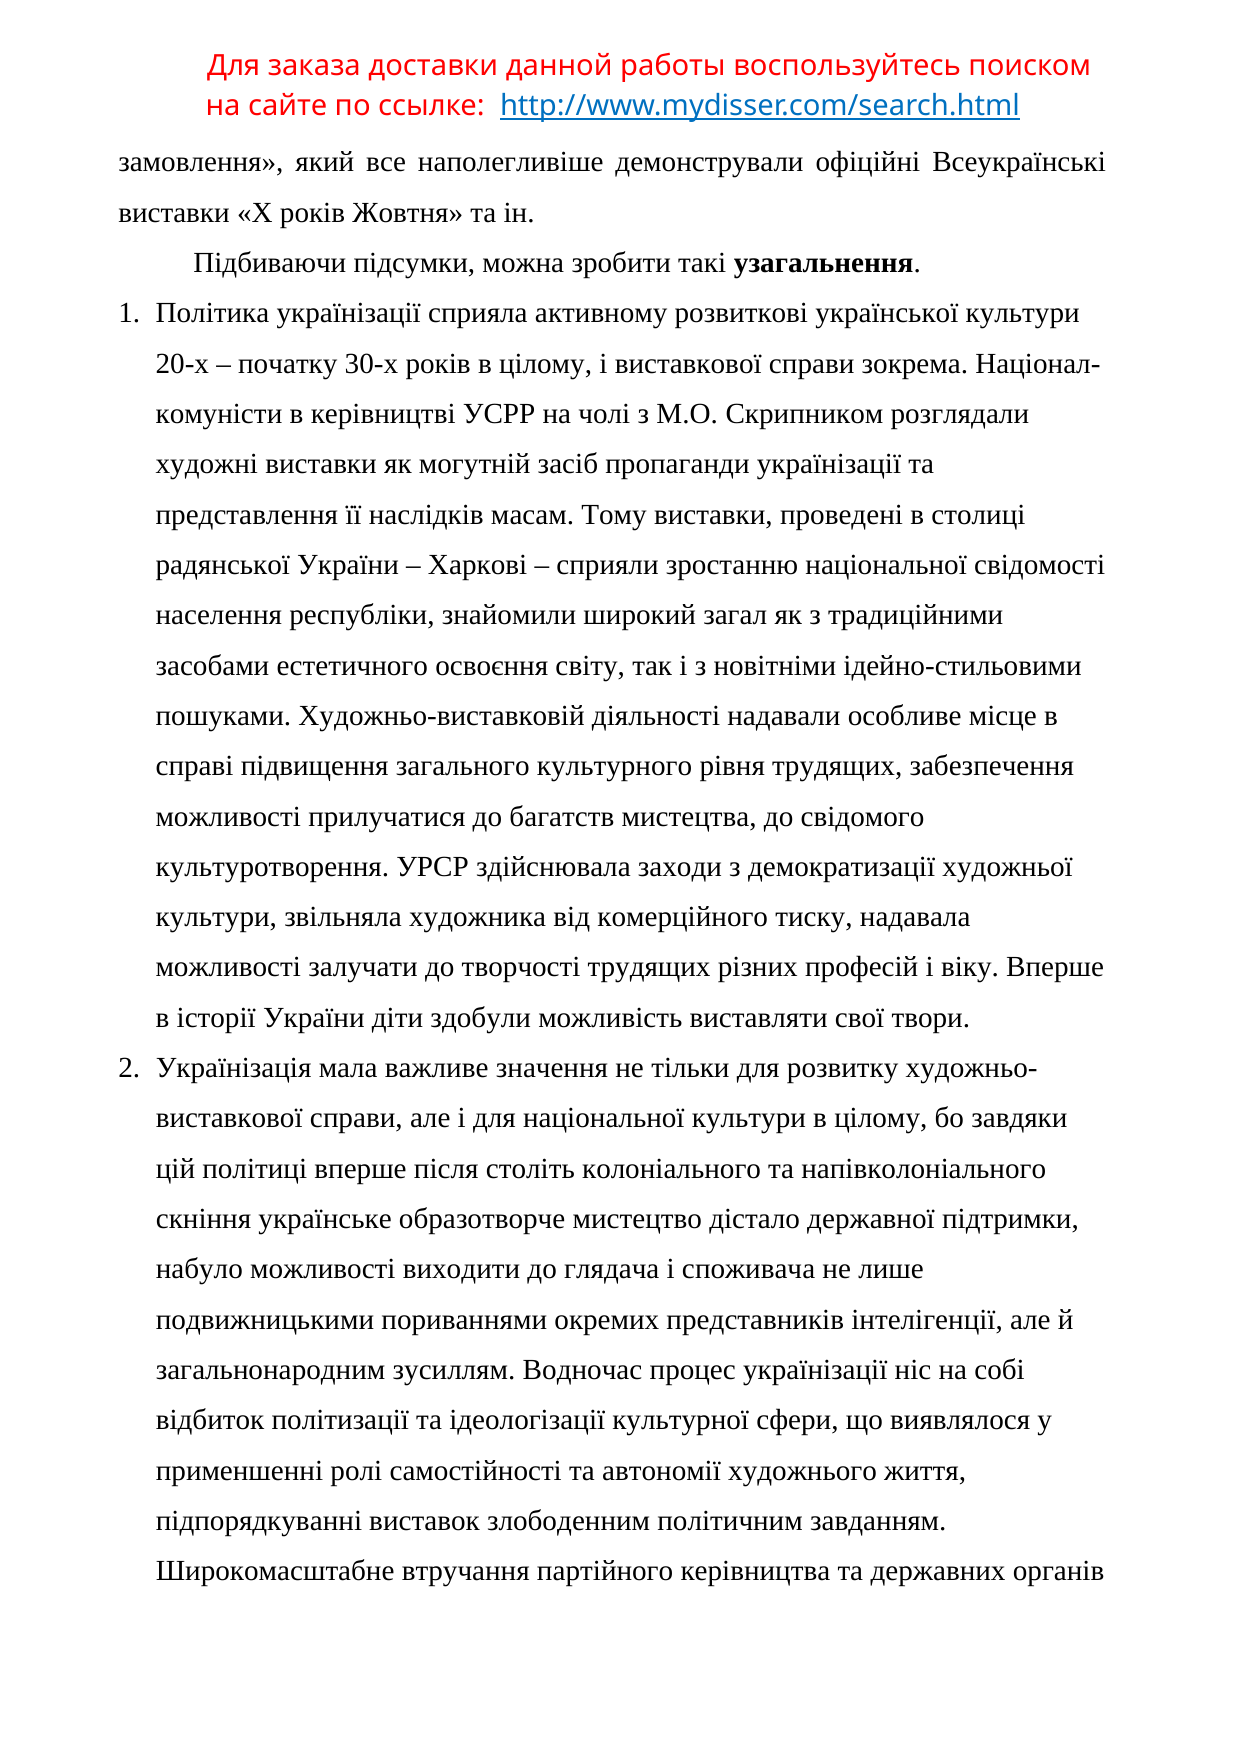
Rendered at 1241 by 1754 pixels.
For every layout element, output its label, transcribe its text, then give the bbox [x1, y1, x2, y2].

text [118, 144, 1107, 228]
text Підбиваючи підсумки, можна зробити такі узагальнення. [118, 245, 1107, 279]
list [118, 1050, 1107, 1587]
list Політика українізації сприяла активному розвиткові української культури 20-х – початку 30-х років в цілому, і виставкової справи зокрема. Націонал-комуністи в керівництві УСРР на чолі з М.О. Скрипником розглядали художні виставки як могутній засіб пропаганди українізації та представлення її наслідків масам. Тому виставки, проведені в столиці радянської України – Харкові – сприяли зростанню національної свідомості населення республіки, знайомили широкий загал як з традиційними засобами естетичного освоєння світу, так і з новітніми ідейно-стильовими пошуками. Художньо-виставковій діяльності надавали особливе місце в справі підвищення загального культурного рівня трудящих, забезпечення можливості прилучатися до багатств мистецтва, до свідомого культуротворення. УРСР здійснювала заходи з демократизації художньої культури, звільняла художника від комерційного тиску, надавала можливості залучати до творчості трудящих різних професій і віку. Вперше в історії України діти здобули можливість виставляти свої твори. [118, 296, 1107, 1033]
